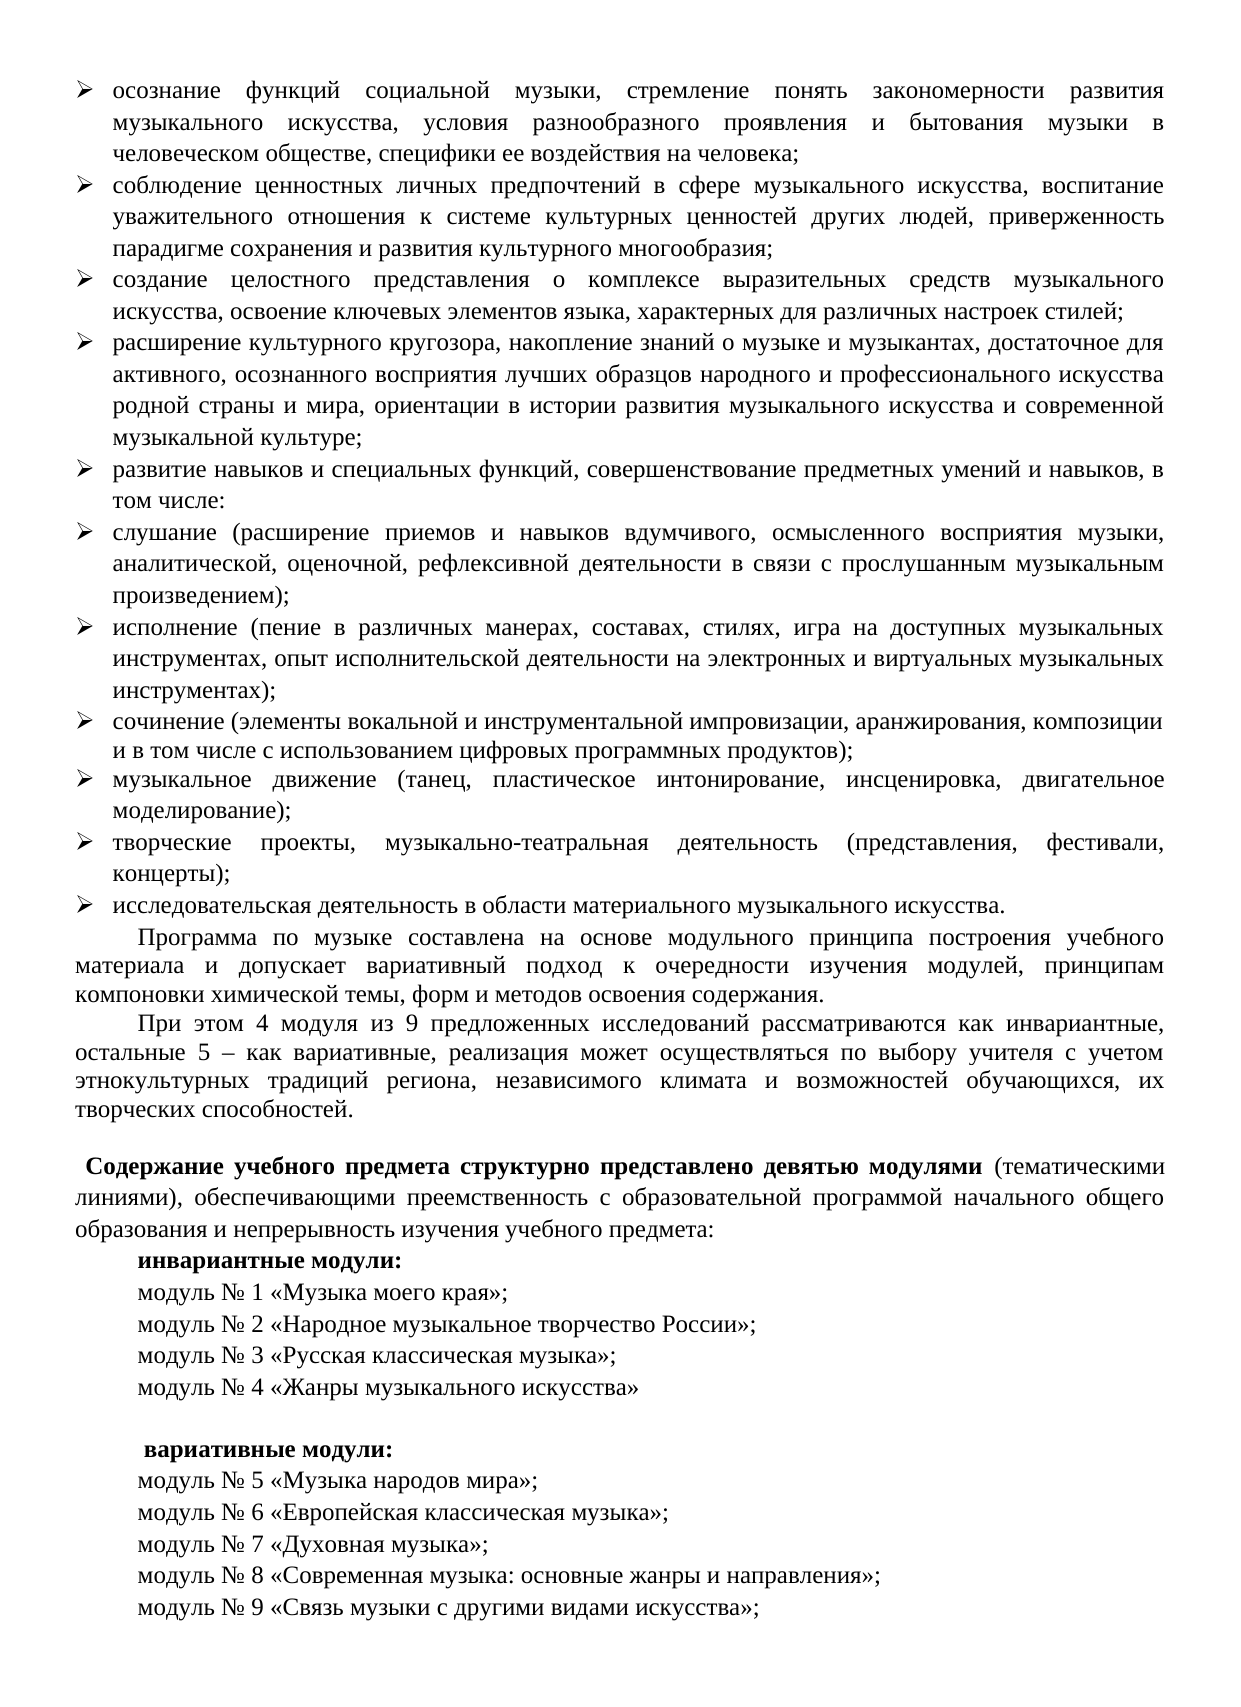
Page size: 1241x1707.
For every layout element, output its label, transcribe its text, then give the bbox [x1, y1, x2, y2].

text модуль № 3 «Русская классическая музыка»; [75, 1340, 1165, 1369]
list творческие проекты, музыкально-театральная деятельность (представления, фестивали, концерты); [75, 827, 1165, 887]
text модуль № 1 «Музыка моего края»; [75, 1277, 1165, 1306]
list соблюдение ценностных личных предпочтений в сфере музыкального искусства, воспитание уважительного отношения к системе культурных ценностей других людей, приверженность парадигме сохранения и развития культурного многообразия; [75, 170, 1165, 262]
list исследовательская деятельность в области материального музыкального искусства. [75, 890, 1165, 919]
text вариативные модули: [75, 1434, 1165, 1463]
text При этом 4 модуля из 9 предложенных исследований рассматриваются как инвариантные, остальные 5 – как вариативные, реализация может осуществляться по выбору учителя с учетом этнокультурных традиций региона, независимого климата и возможностей обучающихся, их творческих способностей. [75, 1008, 1165, 1123]
text модуль № 8 «Современная музыка: основные жанры и направления»; [75, 1560, 1165, 1589]
list музыкальное движение (танец, пластическое интонирование, инсценировка, двигательное моделирование); [75, 764, 1165, 824]
text модуль № 4 «Жанры музыкального искусства» [75, 1372, 1165, 1401]
text Содержание учебного предмета структурно представлено девятью модулями (тематическими линиями), обеспечивающими преемственность с образовательной программой начального общего образования и непрерывность изучения учебного предмета: [75, 1151, 1165, 1243]
list слушание (расширение приемов и навыков вдумчивого, осмысленного восприятия музыки, аналитической, оценочной, рефлексивной деятельности в связи с прослушанным музыкальным произведением); [75, 517, 1165, 609]
list развитие навыков и специальных функций, совершенствование предметных умений и навыков, в том числе: [75, 454, 1165, 514]
text модуль № 2 «Народное музыкальное творчество России»; [75, 1309, 1165, 1337]
list сочинение (элементы вокальной и инструментальной импровизации, аранжирования, композиции и в том числе с использованием цифровых программных продуктов); [75, 706, 1165, 764]
text модуль № 5 «Музыка народов мира»; [75, 1466, 1165, 1494]
text модуль № 7 «Духовная музыка»; [75, 1529, 1165, 1557]
list расширение культурного кругозора, накопление знаний о музыке и музыкантах, достаточное для активного, осознанного восприятия лучших образцов народного и профессионального искусства родной страны и мира, ориентации в истории развития музыкального искусства и современной музыкальной культуре; [75, 327, 1165, 451]
list исполнение (пение в различных манерах, составах, стилях, игра на доступных музыкальных инструментах, опыт исполнительской деятельности на электронных и виртуальных музыкальных инструментах); [75, 612, 1165, 703]
text модуль № 9 «Связь музыки с другими видами искусства»; [75, 1592, 1165, 1621]
text Программа по музыке составлена на основе модульного принципа построения учебного материала и допускает вариативный подход к очередности изучения модулей, принципам компоновки химической темы, форм и методов освоения содержания. [75, 922, 1165, 1008]
list создание целостного представления о комплексе выразительных средств музыкального искусства, освоение ключевых элементов языка, характерных для различных настроек стилей; [75, 264, 1165, 325]
text инвариантные модули: [75, 1246, 1165, 1274]
list осознание функций социальной музыки, стремление понять закономерности развития музыкального искусства, условия разнообразного проявления и бытования музыки в человеческом обществе, специфики ее воздействия на человека; [75, 75, 1165, 167]
text модуль № 6 «Европейская классическая музыка»; [75, 1497, 1165, 1526]
